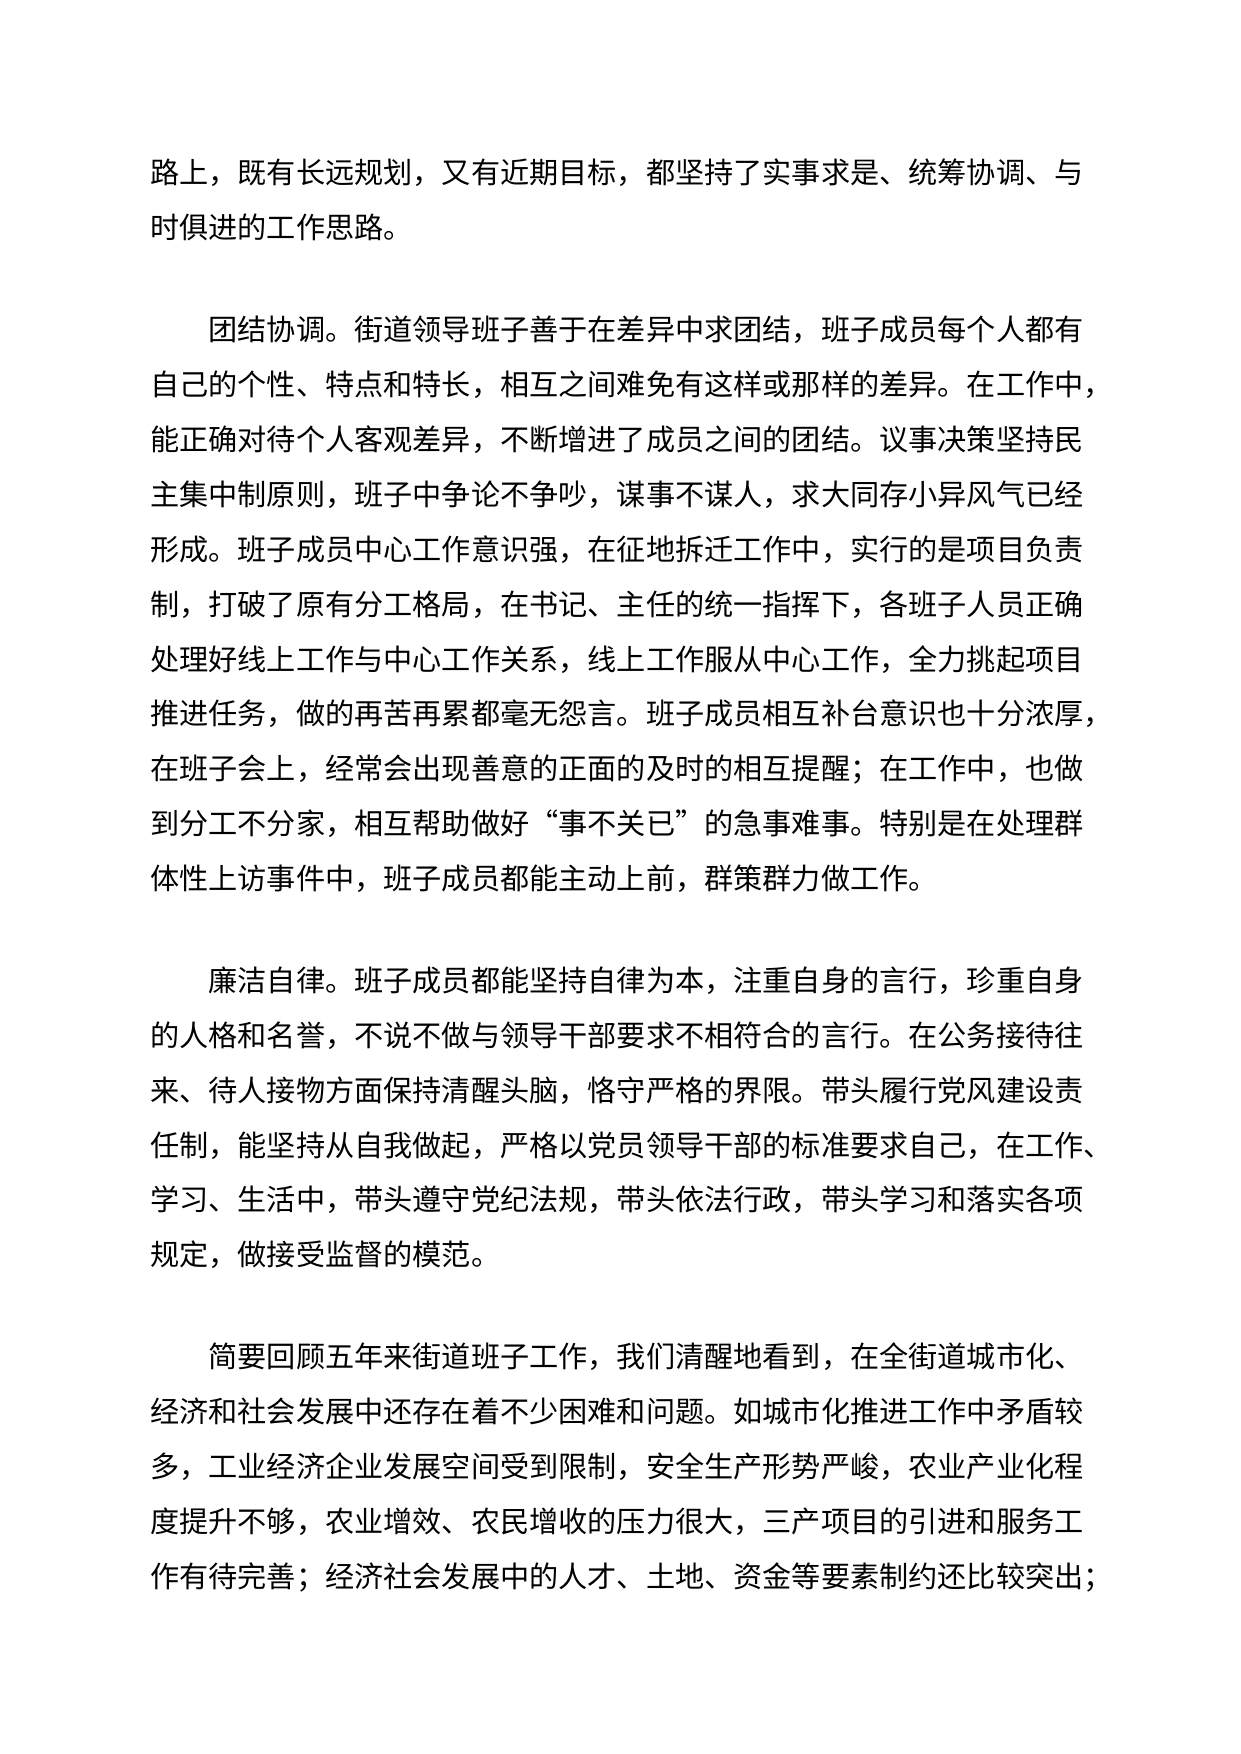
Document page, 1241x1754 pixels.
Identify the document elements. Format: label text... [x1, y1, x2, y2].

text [150, 150, 1090, 247]
text 廉洁自律。班子成员都能坚持自律为本，注重自身的言行，珍重自身的人格和名誉，不说不做与领导干部要求不相符合的言行。在公务接待往来、待人接物方面保持清醒头脑，恪守严格的界限。带头履行党风建设责任制，能坚持从自我做起，严格以党员领导干部的标准要求自己，在工作、学习、生活中，带头遵守党纪法规，带头依法行政，带头学习和落实各项规定，做接受监督的模范。 [150, 957, 1090, 1274]
text 团结协调。街道领导班子善于在差异中求团结，班子成员每个人都有自己的个性、特点和特长，相互之间难免有这样或那样的差异。在工作中，能正确对待个人客观差异，不断增进了成员之间的团结。议事决策坚持民主集中制原则，班子中争论不争吵，谋事不谋人，求大同存小异风气已经形成。班子成员中心工作意识强，在征地拆迁工作中，实行的是项目负责制，打破了原有分工格局，在书记、主任的统一指挥下，各班子人员正确处理好线上工作与中心工作关系，线上工作服从中心工作，全力挑起项目推进任务，做的再苦再累都毫无怨言。班子成员相互补台意识也十分浓厚，在班子会上，经常会出现善意的正面的及时的相互提醒；在工作中，也做到分工不分家，相互帮助做好“事不关已”的急事难事。特别是在处理群体性上访事件中，班子成员都能主动上前，群策群力做工作。 [150, 307, 1090, 898]
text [150, 1334, 1090, 1596]
